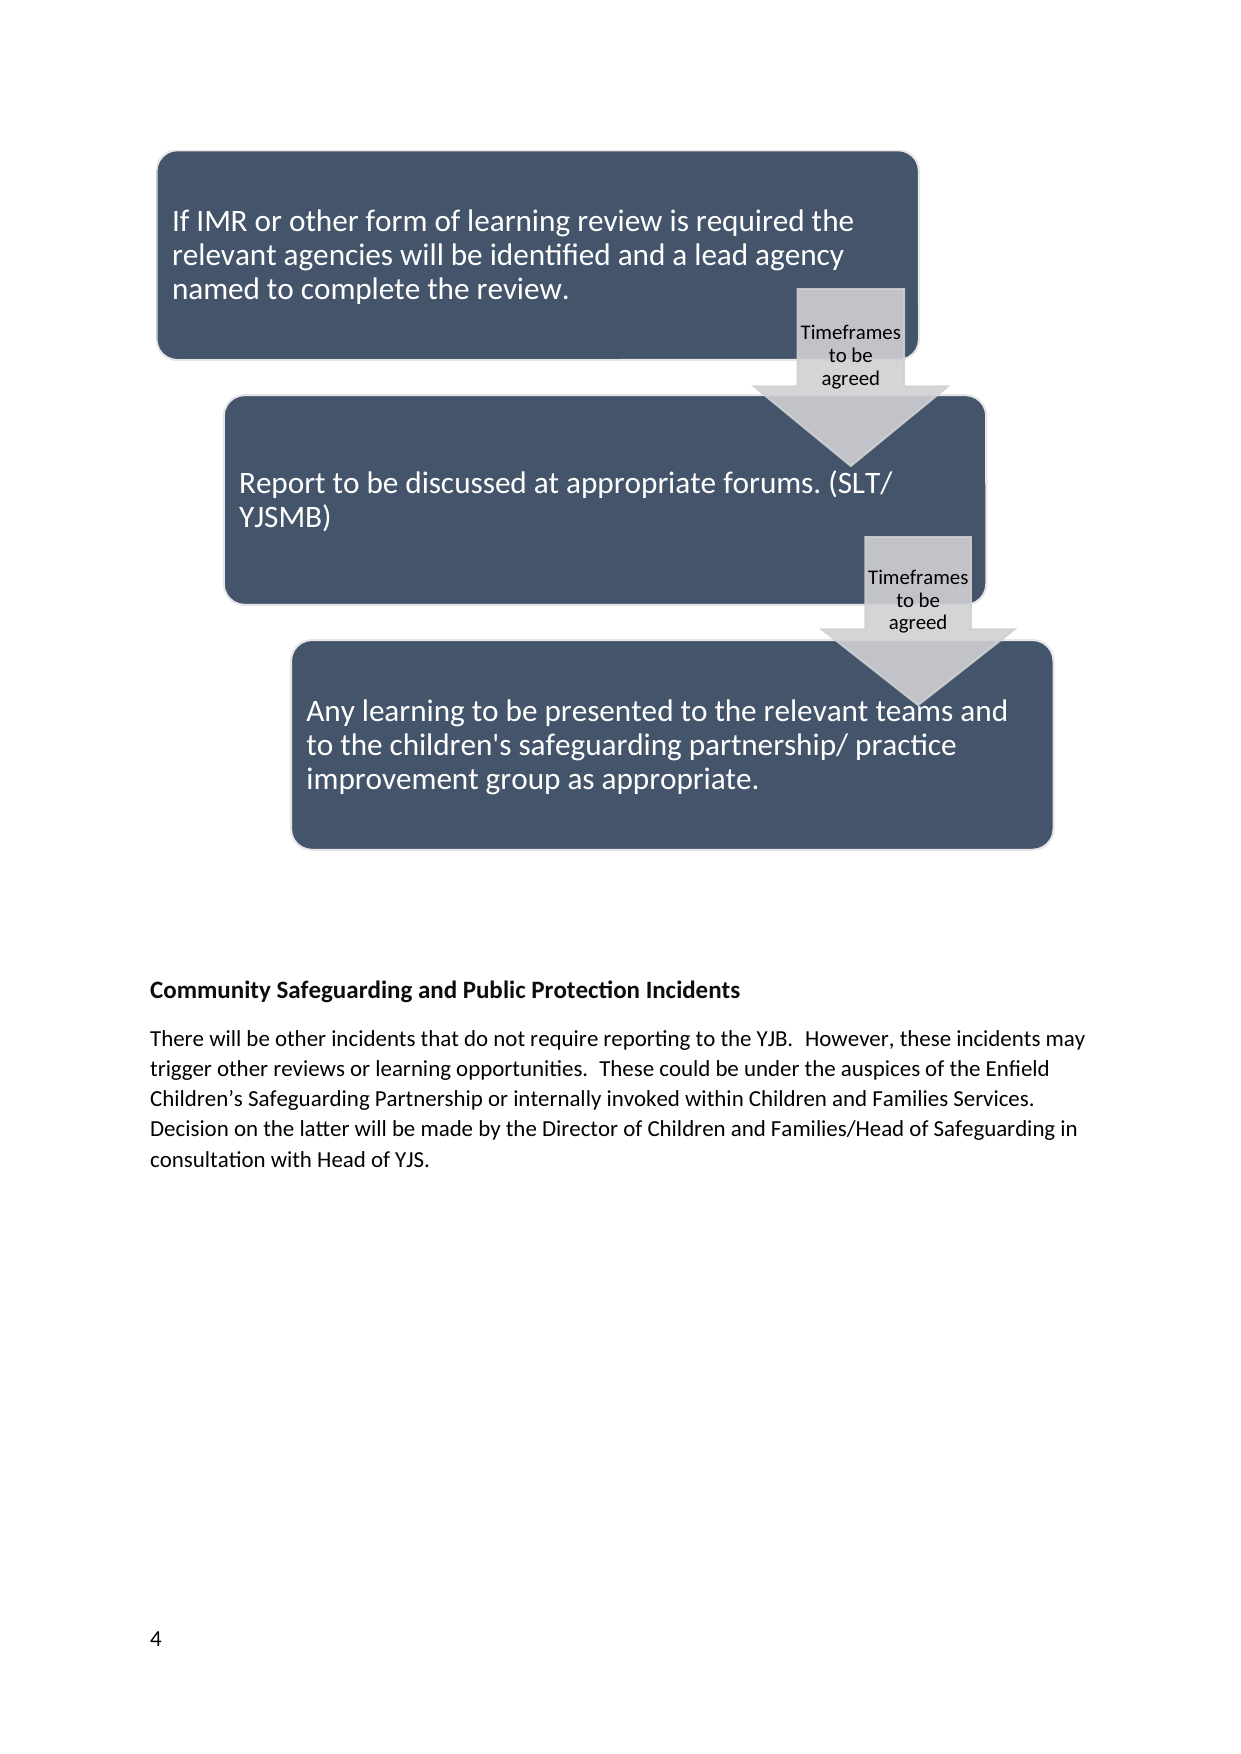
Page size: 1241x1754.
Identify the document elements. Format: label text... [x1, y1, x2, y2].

text There will be other incidents that do not require reporting to the YJB. However, these incidents may trigger other reviews or learning opportunities. These could be under the auspices of the Enfield Children’s Safeguarding Partnership or internally invoked within Children and Families Services. Decision on the latter will be made by the Director of Children and Families/Head of Safeguarding in consultation with Head of YJS. [150, 1024, 1090, 1173]
text Community Safeguarding and Public Protection Incidents [150, 974, 1090, 1005]
